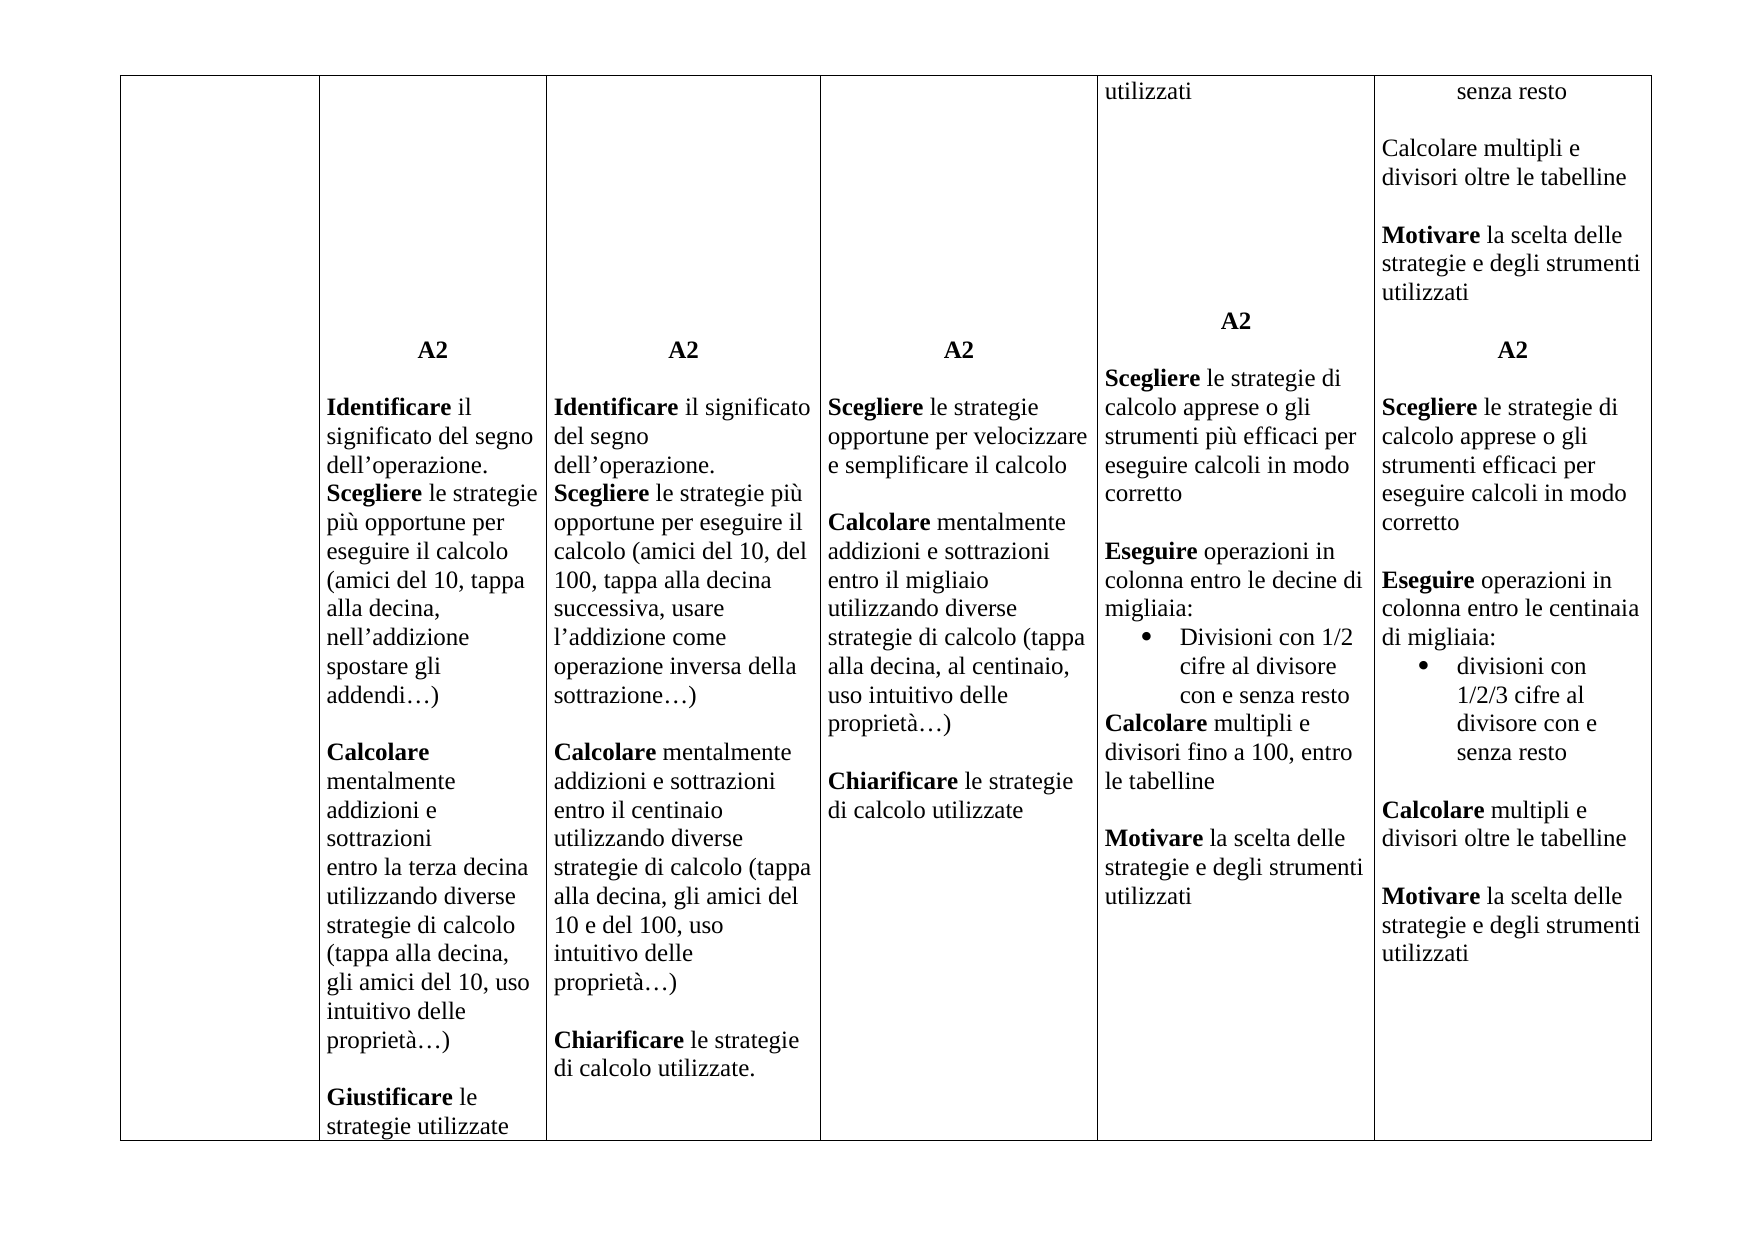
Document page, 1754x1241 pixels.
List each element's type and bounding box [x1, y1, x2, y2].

table_cell [320, 76, 546, 1140]
table_cell [547, 76, 820, 1140]
table_cell [1375, 76, 1651, 1140]
table_cell [121, 76, 319, 1140]
table_cell [1098, 76, 1374, 1140]
table_cell [821, 76, 1097, 1140]
